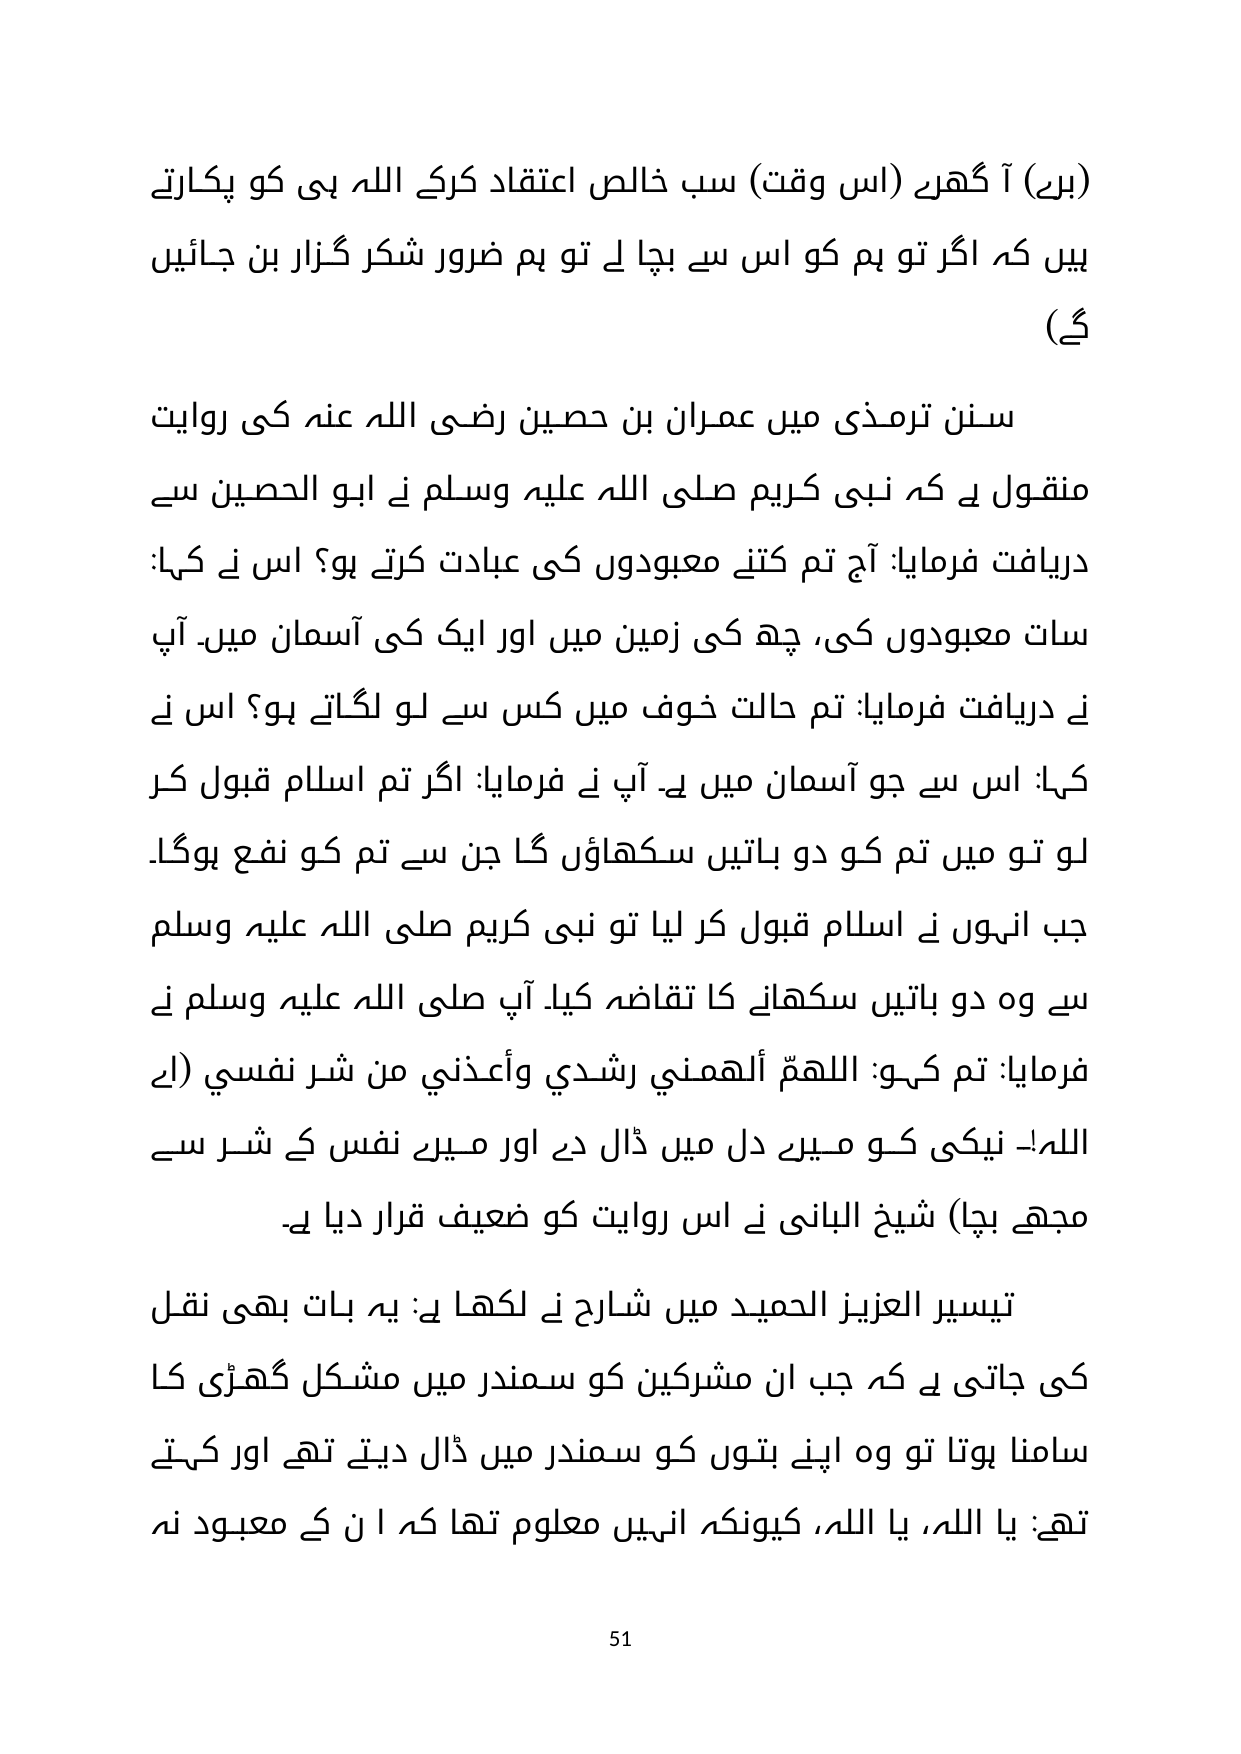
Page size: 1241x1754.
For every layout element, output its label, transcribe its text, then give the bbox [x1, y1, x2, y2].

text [150, 150, 1090, 359]
text سنن ترمذی میں عمران بن حصین رضی اللہ عنہ کی روایت منقول ہے کہ نبی کریم صلی اللہ علیہ وسلم نے ابو الحصین سے دریافت فرمایا: آج تم کتنے معبودوں کی عبادت کرتے ہو؟ اس نے کہا: سات معبودوں کی، چھ کی زمین میں اور ایک کی آسمان میں۔ آپ نے دریافت فرمایا: تم حالت خوف میں کس سے لو لگاتے ہو؟ اس نے کہا: اس سے جو آسمان میں ہے۔ آپ نے فرمایا: اگر تم اسلام قبول کر لو تو میں تم کو دو باتیں سکھاؤں گا جن سے تم کو نفع ہوگا۔ جب انہوں نے اسلام قبول کر لیا تو نبی کریم صلی اللہ علیہ وسلم سے وہ دو باتیں سکھانے کا تقاضہ کیا۔ آپ صلی اللہ علیہ وسلم نے فرمایا: تم کہو: اللھمّ ألھمني رشدي وأعذني من شر نفسي (اے اللہ! نیکی کو میرے دل میں ڈال دے اور میرے نفس کے شر سے مجھے بچا) شیخ البانی نے اس روایت کو ضعیف قرار دیا ہے۔ [150, 385, 1090, 1248]
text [150, 1274, 1090, 1555]
